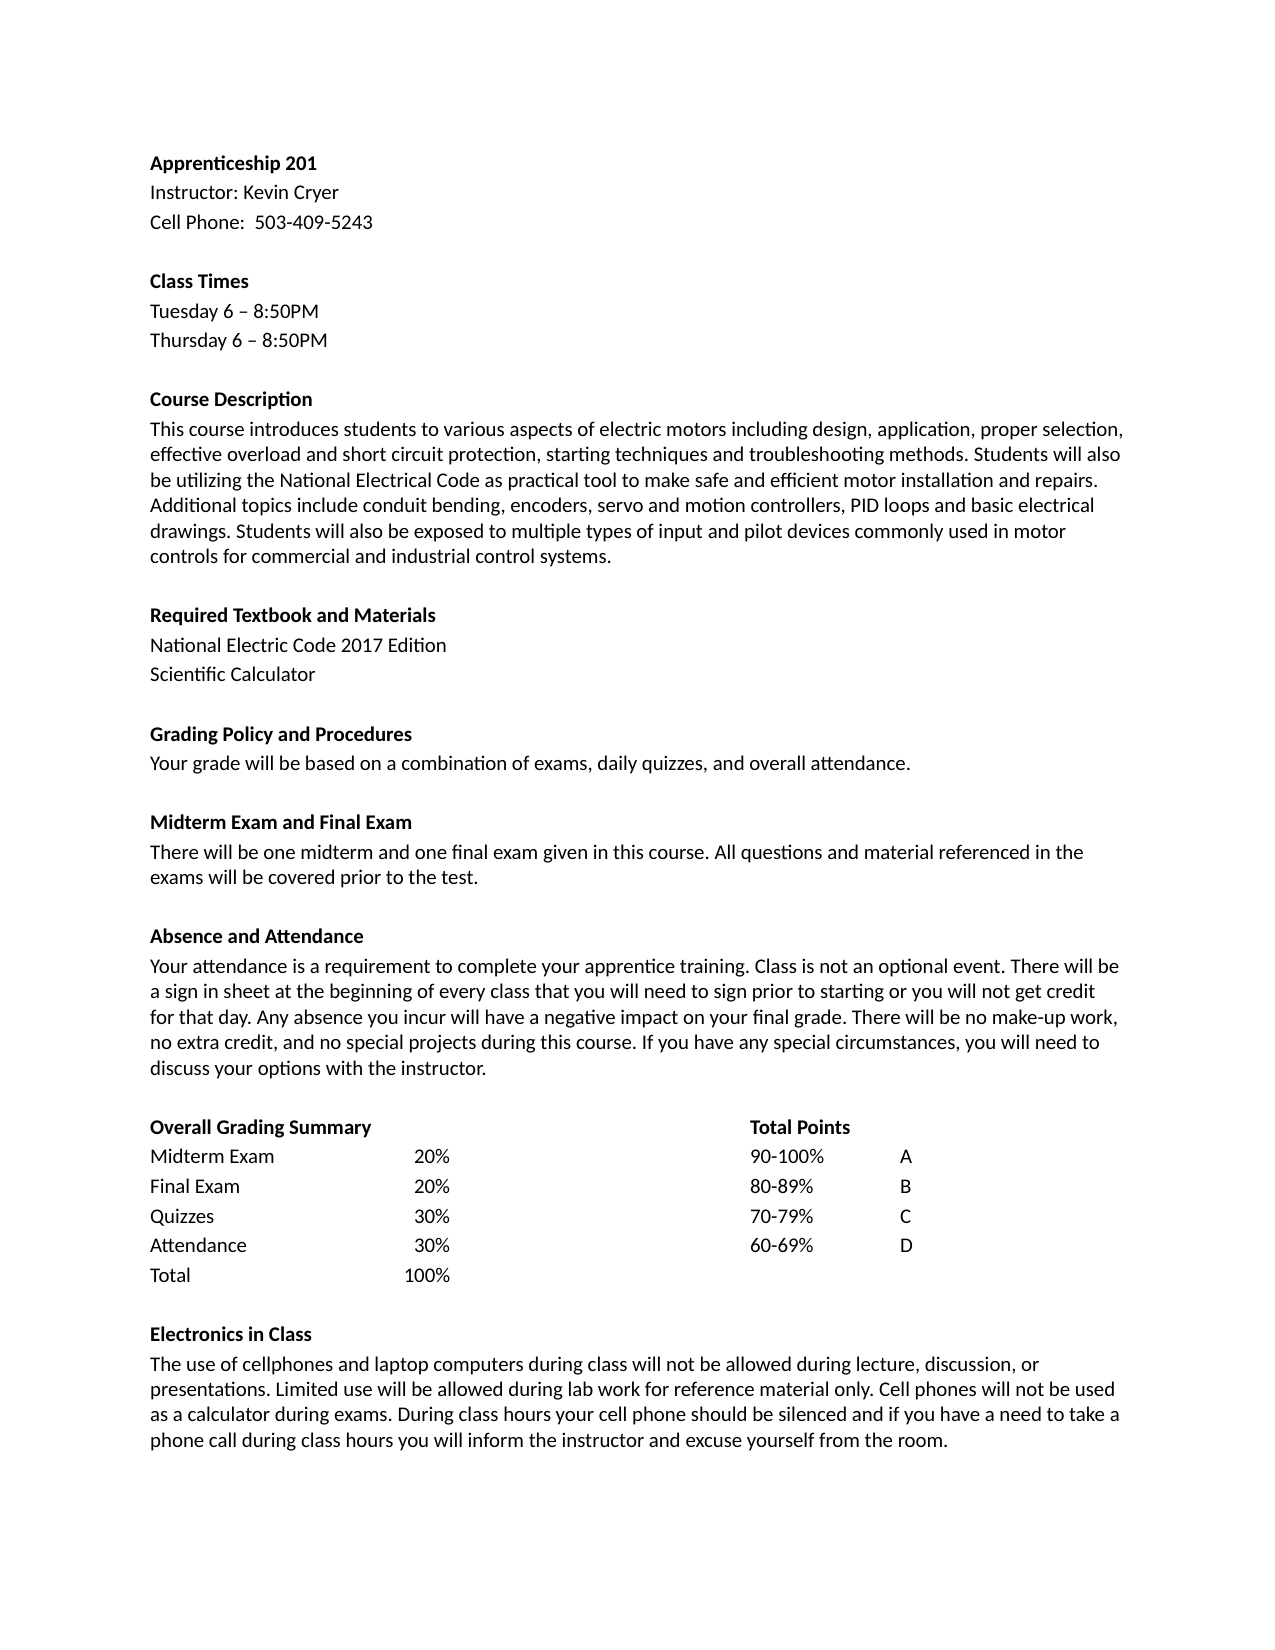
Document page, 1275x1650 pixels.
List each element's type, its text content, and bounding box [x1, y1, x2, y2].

text Your grade will be based on a combination of exams, daily quizzes, and overall attendance. [150, 750, 1125, 776]
text Attendance 30% 60-69% D [150, 1232, 1125, 1258]
text Scientific Calculator [150, 662, 1125, 687]
text Midterm Exam 20% 90-100% A [150, 1144, 1125, 1169]
text Tuesday 6 – 8:50PM [150, 298, 1125, 323]
text Quizzes 30% 70-79% C [150, 1203, 1125, 1228]
text Cell Phone: 503-409-5243 [150, 209, 1125, 234]
text This course introduces students to various aspects of electric motors including design, application, proper selection, effective overload and short circuit protection, starting techniques and troubleshooting methods. Students will also be utilizing the National Electrical Code as practical tool to make safe and efficient motor installation and repairs. Additional topics include conduit bending, encoders, servo and motion controllers, PID loops and basic electrical drawings. Students will also be exposed to multiple types of input and pilot devices commonly used in motor controls for commercial and industrial control systems. [150, 416, 1125, 569]
text Thursday 6 – 8:50PM [150, 327, 1125, 353]
text Total 100% [150, 1262, 1125, 1287]
text The use of cellphones and laptop computers during class will not be allowed during lecture, discussion, or presentations. Limited use will be allowed during lab work for reference material only. Cell phones will not be used as a calculator during exams. During class hours your cell phone should be silenced and if you have a need to take a phone call during class hours you will inform the instructor and excuse yourself from the room. [150, 1351, 1125, 1452]
text Apprenticeship 201 [150, 150, 1125, 175]
text Class Times [150, 268, 1125, 294]
text Your attendance is a requirement to complete your apprentice training. Class is not an optional event. There will be a sign in sheet at the beginning of every class that you will need to sign prior to starting or you will not get credit for that day. Any absence you incur will have a negative impact on your final grade. There will be no make-up work, no extra credit, and no special projects during this course. If you have any special circumstances, you will need to discuss your options with the instructor. [150, 953, 1125, 1080]
text Course Description [150, 387, 1125, 412]
text There will be one midterm and one final exam given in this course. All questions and material referenced in the exams will be covered prior to the test. [150, 839, 1125, 890]
text Required Textbook and Materials [150, 602, 1125, 628]
text Final Exam 20% 80-89% B [150, 1173, 1125, 1199]
text Absence and Attendance [150, 924, 1125, 949]
text National Electric Code 2017 Edition [150, 632, 1125, 657]
text Midterm Exam and Final Exam [150, 809, 1125, 835]
text Grading Policy and Procedures [150, 721, 1125, 746]
text Overall Grading Summary Total Points [150, 1114, 1125, 1139]
text Electronics in Class [150, 1321, 1125, 1347]
text Instructor: Kevin Cryer [150, 179, 1125, 205]
